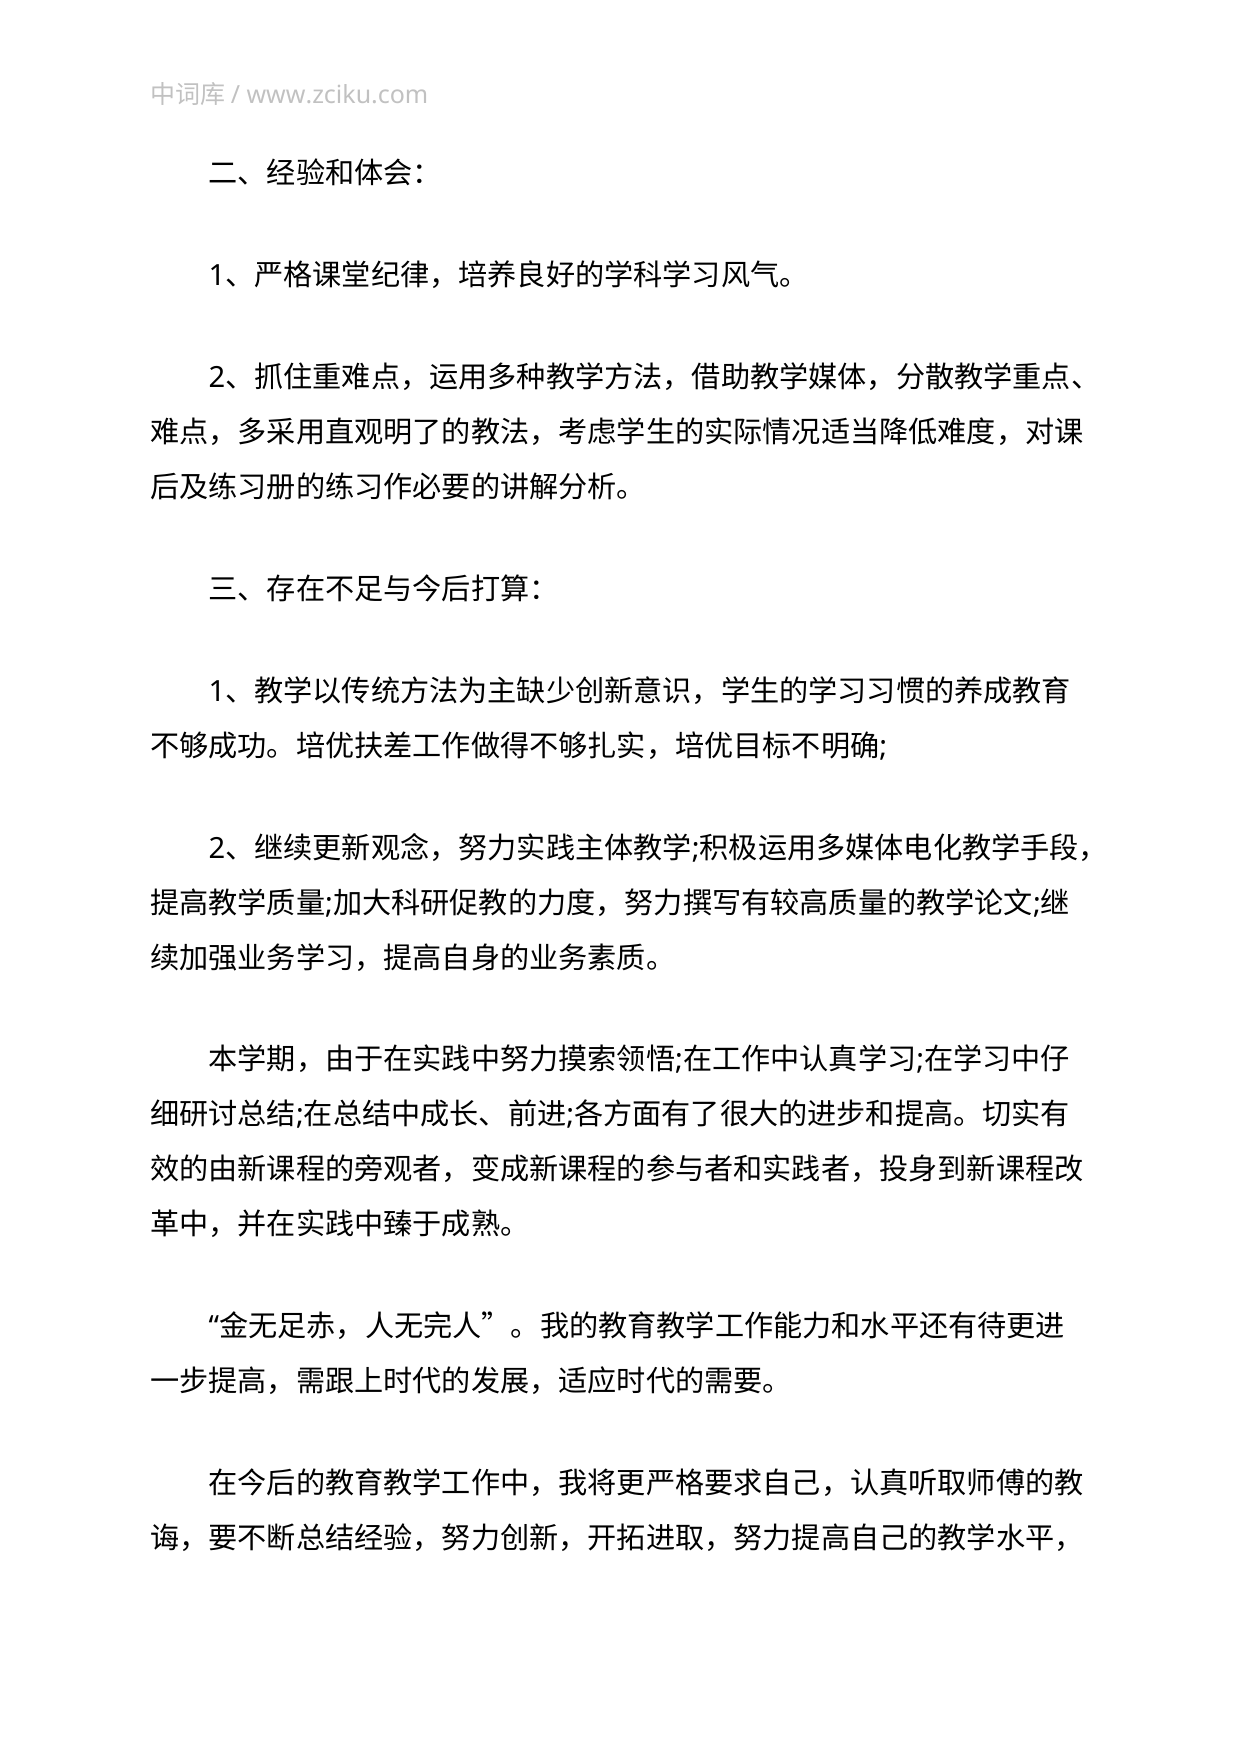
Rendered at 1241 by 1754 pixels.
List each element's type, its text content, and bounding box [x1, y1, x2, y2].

text 二、经验和体会： [150, 150, 1090, 192]
text 1、教学以传统方法为主缺少创新意识，学生的学习习惯的养成教育不够成功。培优扶差工作做得不够扎实，培优目标不明确; [150, 667, 1090, 764]
text 1、严格课堂纪律，培养良好的学科学习风气。 [150, 252, 1090, 294]
text 2、继续更新观念，努力实践主体教学;积极运用多媒体电化教学手段，提高教学质量;加大科研促教的力度，努力撰写有较高质量的教学论文;继续加强业务学习，提高自身的业务素质。 [150, 824, 1090, 976]
text 三、存在不足与今后打算： [150, 565, 1090, 608]
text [150, 1459, 1090, 1557]
text “金无足赤，人无完人”。我的教育教学工作能力和水平还有待更进一步提高，需跟上时代的发展，适应时代的需要。 [150, 1303, 1090, 1400]
text 本学期，由于在实践中努力摸索领悟;在工作中认真学习;在学习中仔细研讨总结;在总结中成长、前进;各方面有了很大的进步和提高。切实有效的由新课程的旁观者，变成新课程的参与者和实践者，投身到新课程改革中，并在实践中臻于成熟。 [150, 1036, 1090, 1243]
text 2、抓住重难点，运用多种教学方法，借助教学媒体，分散教学重点、难点，多采用直观明了的教法，考虑学生的实际情况适当降低难度，对课后及练习册的练习作必要的讲解分析。 [150, 354, 1090, 506]
